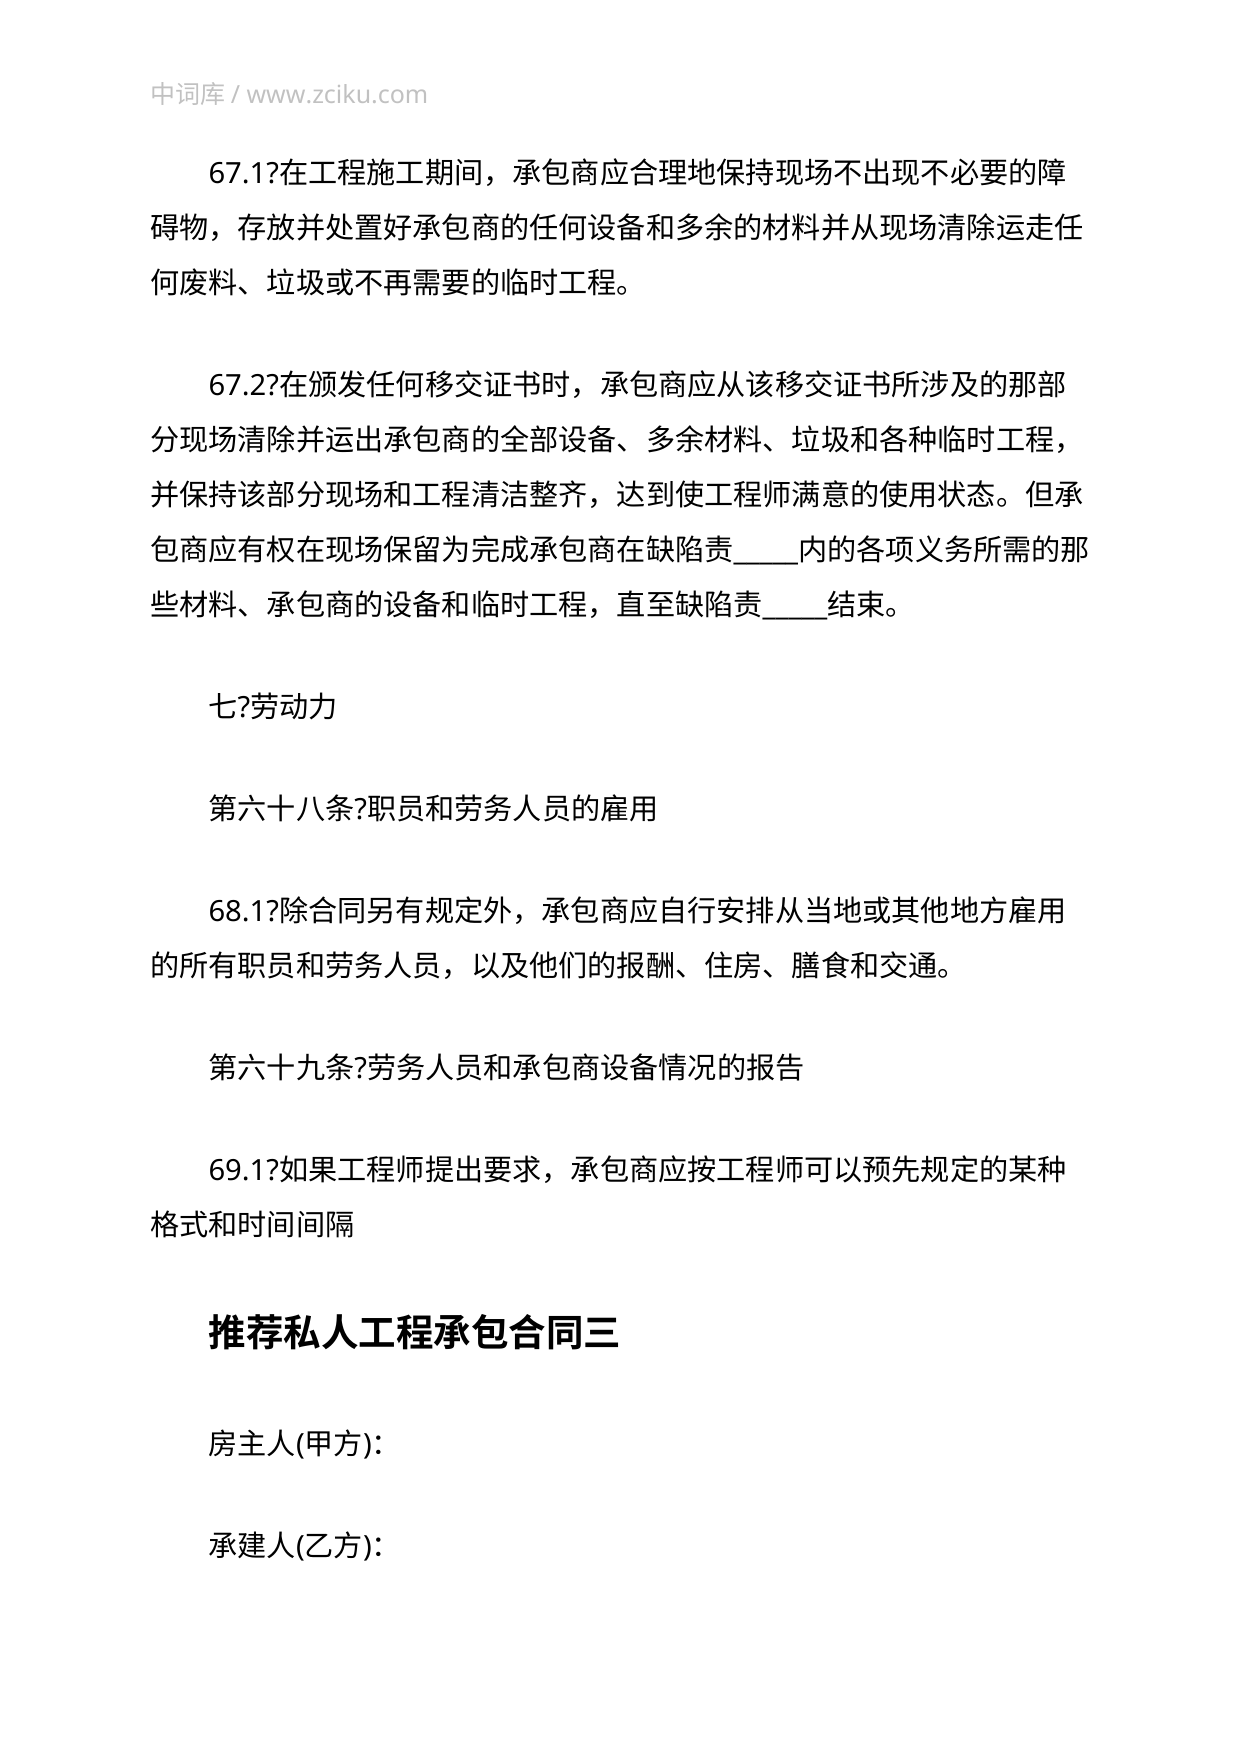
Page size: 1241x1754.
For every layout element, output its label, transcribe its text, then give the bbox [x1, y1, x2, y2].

text 房主人(甲方)： [150, 1420, 1090, 1463]
text 69.1?如果工程师提出要求，承包商应按工程师可以预先规定的某种格式和时间间隔 [150, 1146, 1090, 1243]
text 第六十九条?劳务人员和承包商设备情况的报告 [150, 1044, 1090, 1087]
text 推荐私人工程承包合同三 [150, 1303, 1090, 1357]
text 67.2?在颁发任何移交证书时，承包商应从该移交证书所涉及的那部分现场清除并运出承包商的全部设备、多余材料、垃圾和各种临时工程，并保持该部分现场和工程清洁整齐，达到使工程师满意的使用状态。但承包商应有权在现场保留为完成承包商在缺陷责_____内的各项义务所需的那些材料、承包商的设备和临时工程，直至缺陷责_____结束。 [150, 362, 1090, 624]
text 七?劳动力 [150, 683, 1090, 726]
text 68.1?除合同另有规定外，承包商应自行安排从当地或其他地方雇用的所有职员和劳务人员，以及他们的报酬、住房、膳食和交通。 [150, 887, 1090, 985]
text 承建人(乙方)： [150, 1522, 1090, 1565]
text 第六十八条?职员和劳务人员的雇用 [150, 785, 1090, 828]
text 67.1?在工程施工期间，承包商应合理地保持现场不出现不必要的障碍物，存放并处置好承包商的任何设备和多余的材料并从现场清除运走任何废料、垃圾或不再需要的临时工程。 [150, 150, 1090, 302]
